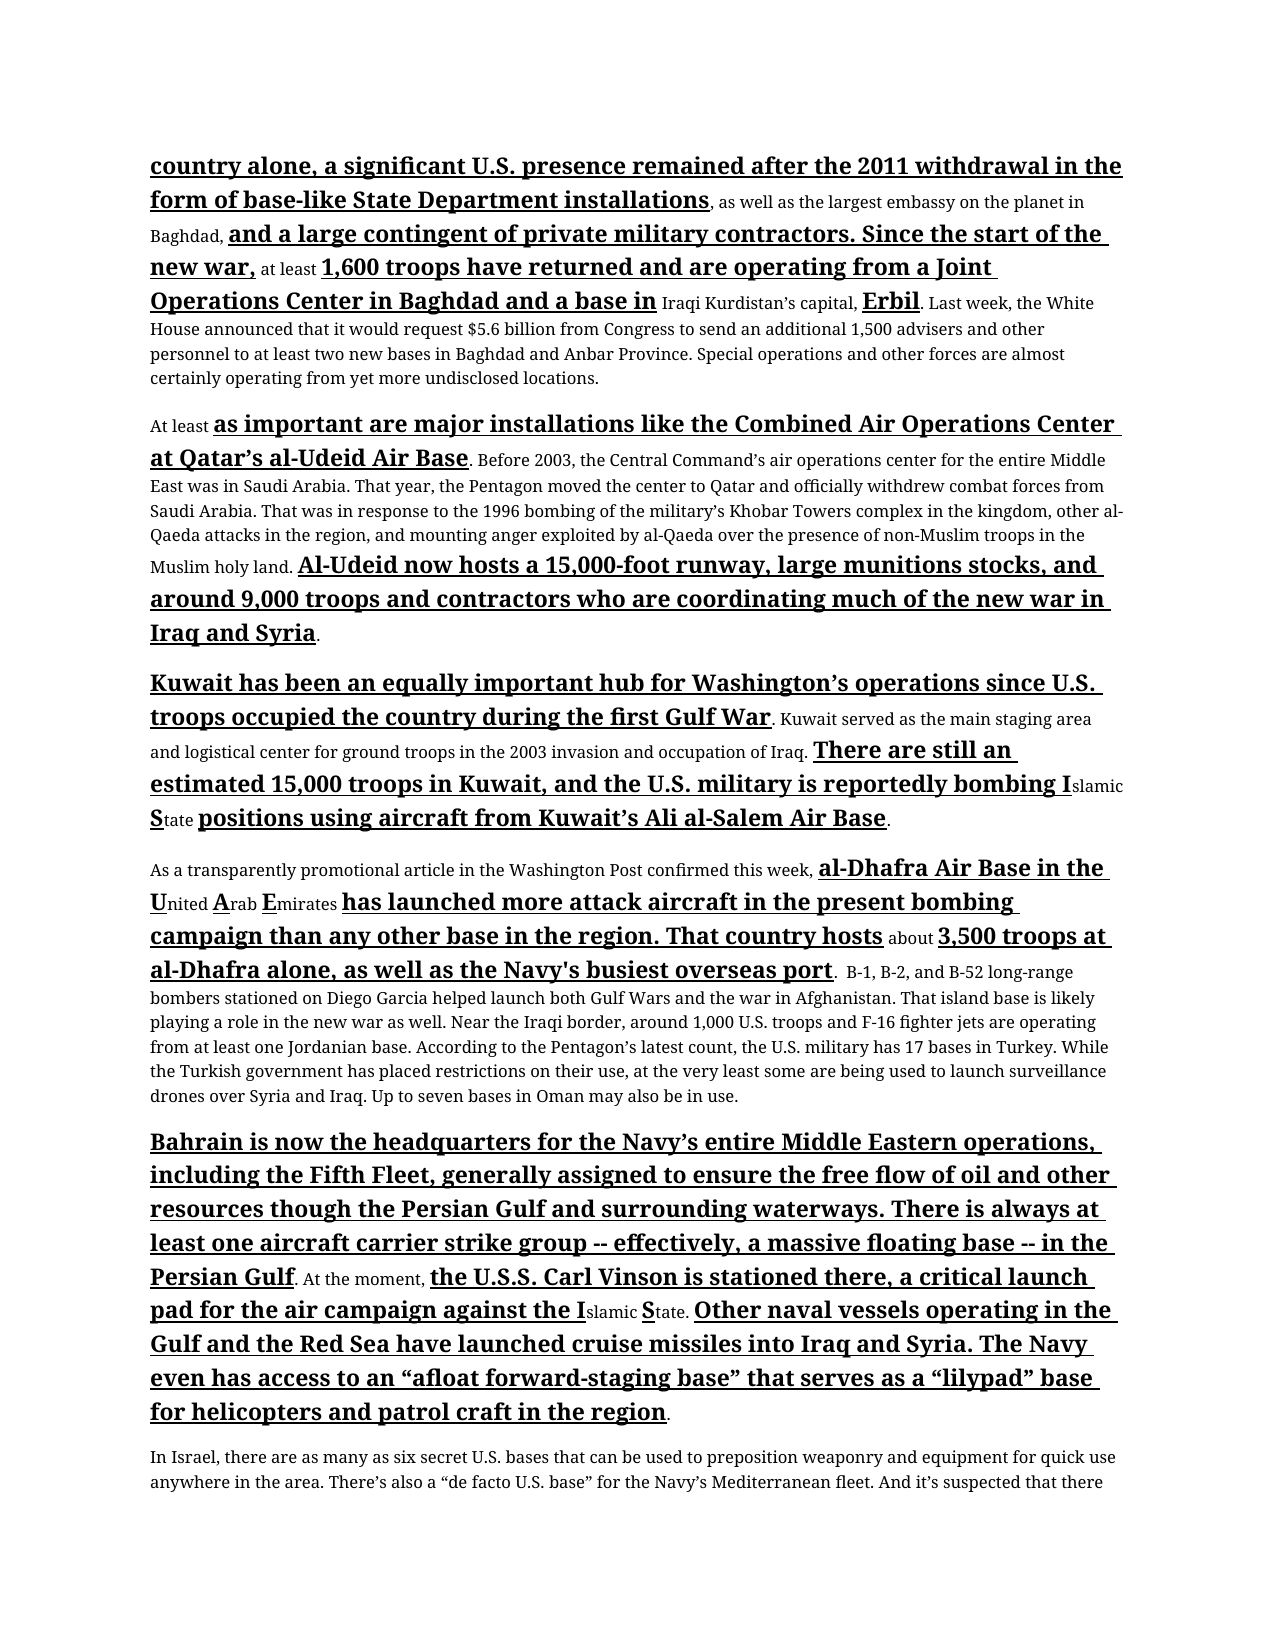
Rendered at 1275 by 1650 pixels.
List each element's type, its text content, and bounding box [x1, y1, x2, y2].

text At least as important are major installations like the Combined Air Operations Center at Qatar’s al-Udeid Air Base. Before 2003, the Central Command’s air operations center for the entire Middle East was in Saudi Arabia. That year, the Pentagon moved the center to Qatar and officially withdrew combat forces from Saudi Arabia. That was in response to the 1996 bombing of the military’s Khobar Towers complex in the kingdom, other al-Qaeda attacks in the region, and mounting anger exploited by al-Qaeda over the presence of non-Muslim troops in the Muslim holy land. Al-Udeid now hosts a 15,000-foot runway, large munitions stocks, and around 9,000 troops and contractors who are coordinating much of the new war in Iraq and Syria. [150, 408, 1125, 648]
text As a transparently promotional article in the Washington Post confirmed this week, al-Dhafra Air Base in the United Arab Emirates has launched more attack aircraft in the present bombing campaign than any other base in the region. That country hosts about 3,500 troops at al-Dhafra alone, as well as the Navy's busiest overseas port. B-1, B-2, and B-52 long-range bombers stationed on Diego Garcia helped launch both Gulf Wars and the war in Afghanistan. That island base is likely playing a role in the new war as well. Near the Iraqi border, around 1,000 U.S. troops and F-16 fighter jets are operating from at least one Jordanian base. According to the Pentagon’s latest count, the U.S. military has 17 bases in Turkey. While the Turkish government has placed restrictions on their use, at the very least some are being used to launch surveillance drones over Syria and Iraq. Up to seven bases in Oman may also be in use. [150, 852, 1125, 1107]
text Bahrain is now the headquarters for the Navy’s entire Middle Eastern operations, including the Fifth Fleet, generally assigned to ensure the free flow of oil and other resources though the Persian Gulf and surrounding waterways. There is always at least one aircraft carrier strike group -- effectively, a massive floating base -- in the Persian Gulf. At the moment, the U.S.S. Carl Vinson is stationed there, a critical launch pad for the air campaign against the Islamic State. Other naval vessels operating in the Gulf and the Red Sea have launched cruise missiles into Iraq and Syria. The Navy even has access to an “afloat forward-staging base” that serves as a “lilypad” base for helicopters and patrol craft in the region. [150, 1126, 1125, 1427]
text Kuwait has been an equally important hub for Washington’s operations since U.S. troops occupied the country during the first Gulf War. Kuwait served as the main staging area and logistical center for ground troops in the 2003 invasion and occupation of Iraq. There are still an estimated 15,000 troops in Kuwait, and the U.S. military is reportedly bombing Islamic State positions using aircraft from Kuwait’s Ali al-Salem Air Base. [150, 667, 1125, 833]
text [150, 150, 1125, 390]
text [150, 1446, 1125, 1493]
